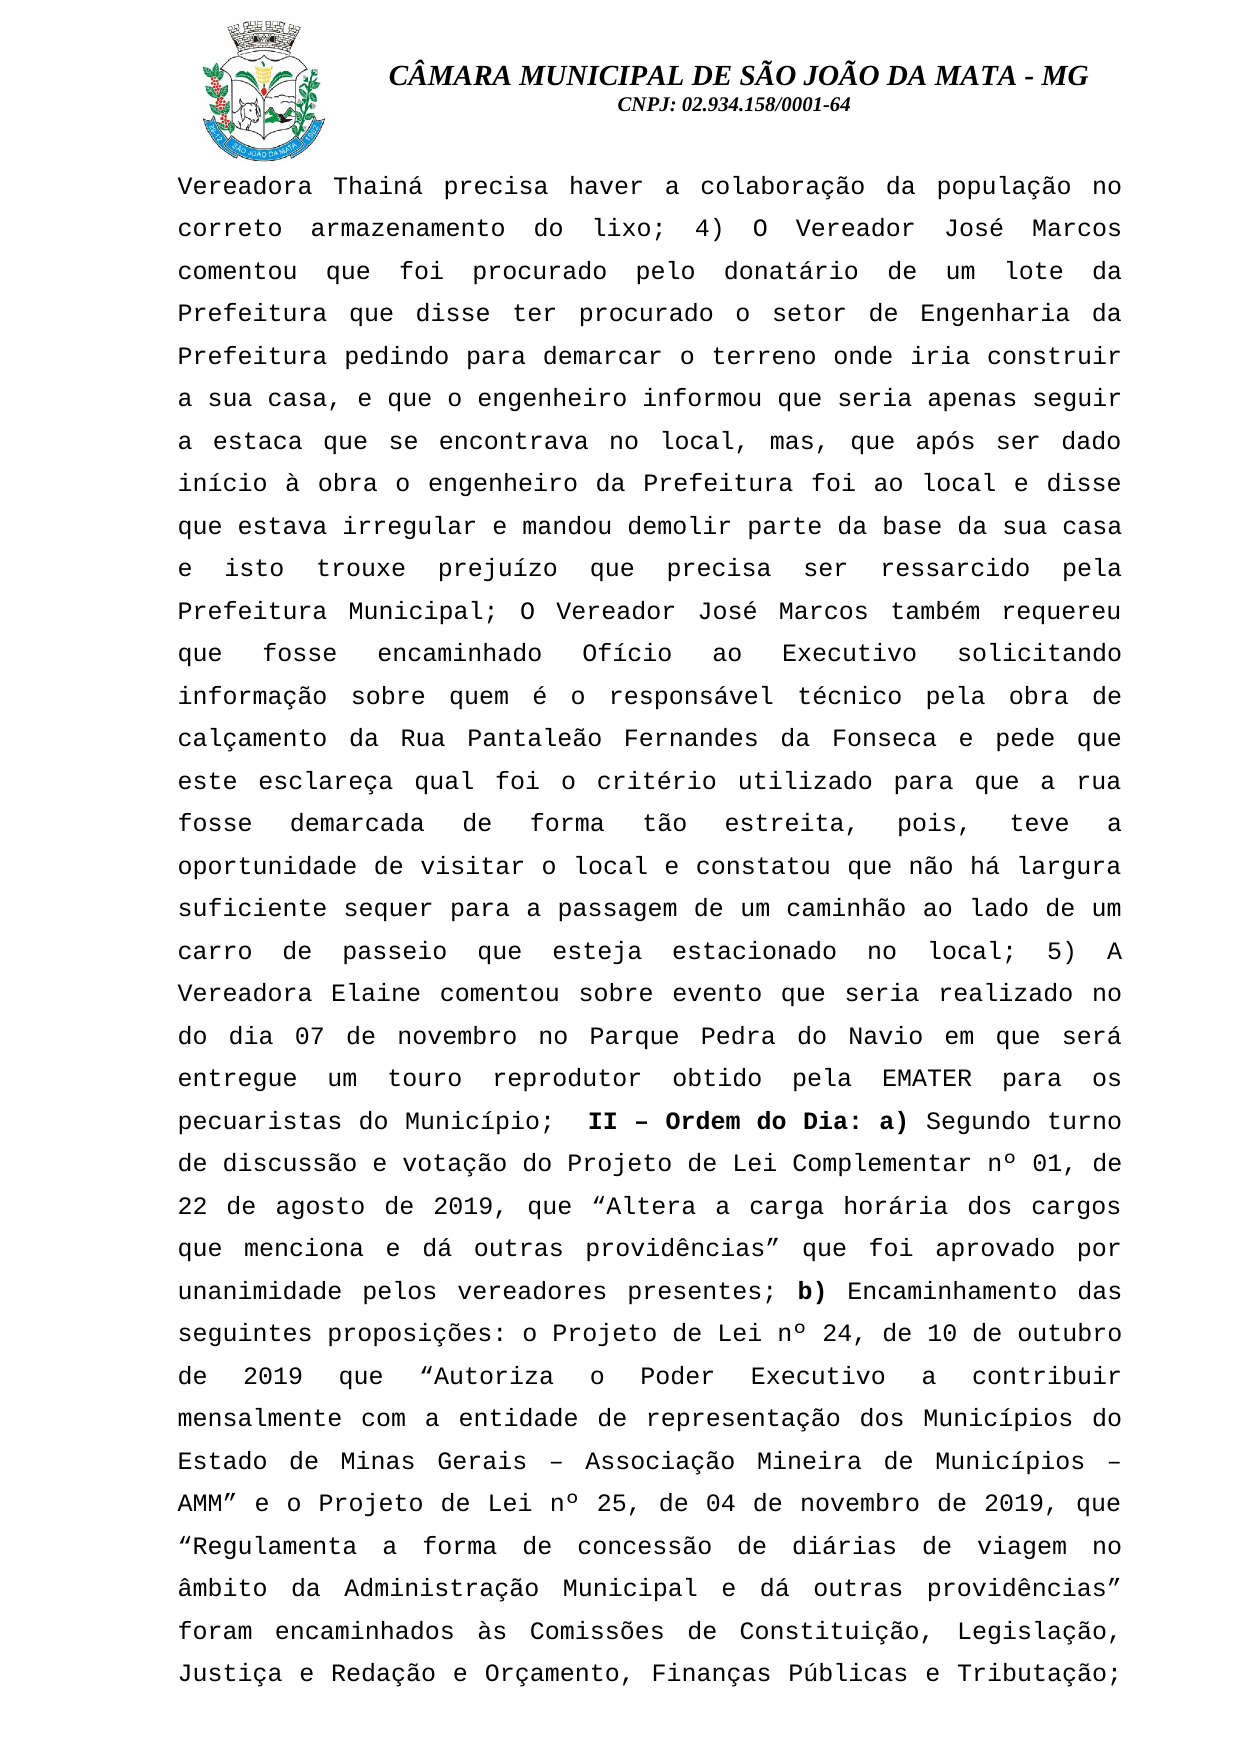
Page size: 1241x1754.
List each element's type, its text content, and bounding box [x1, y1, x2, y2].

picture [196, 13, 335, 166]
